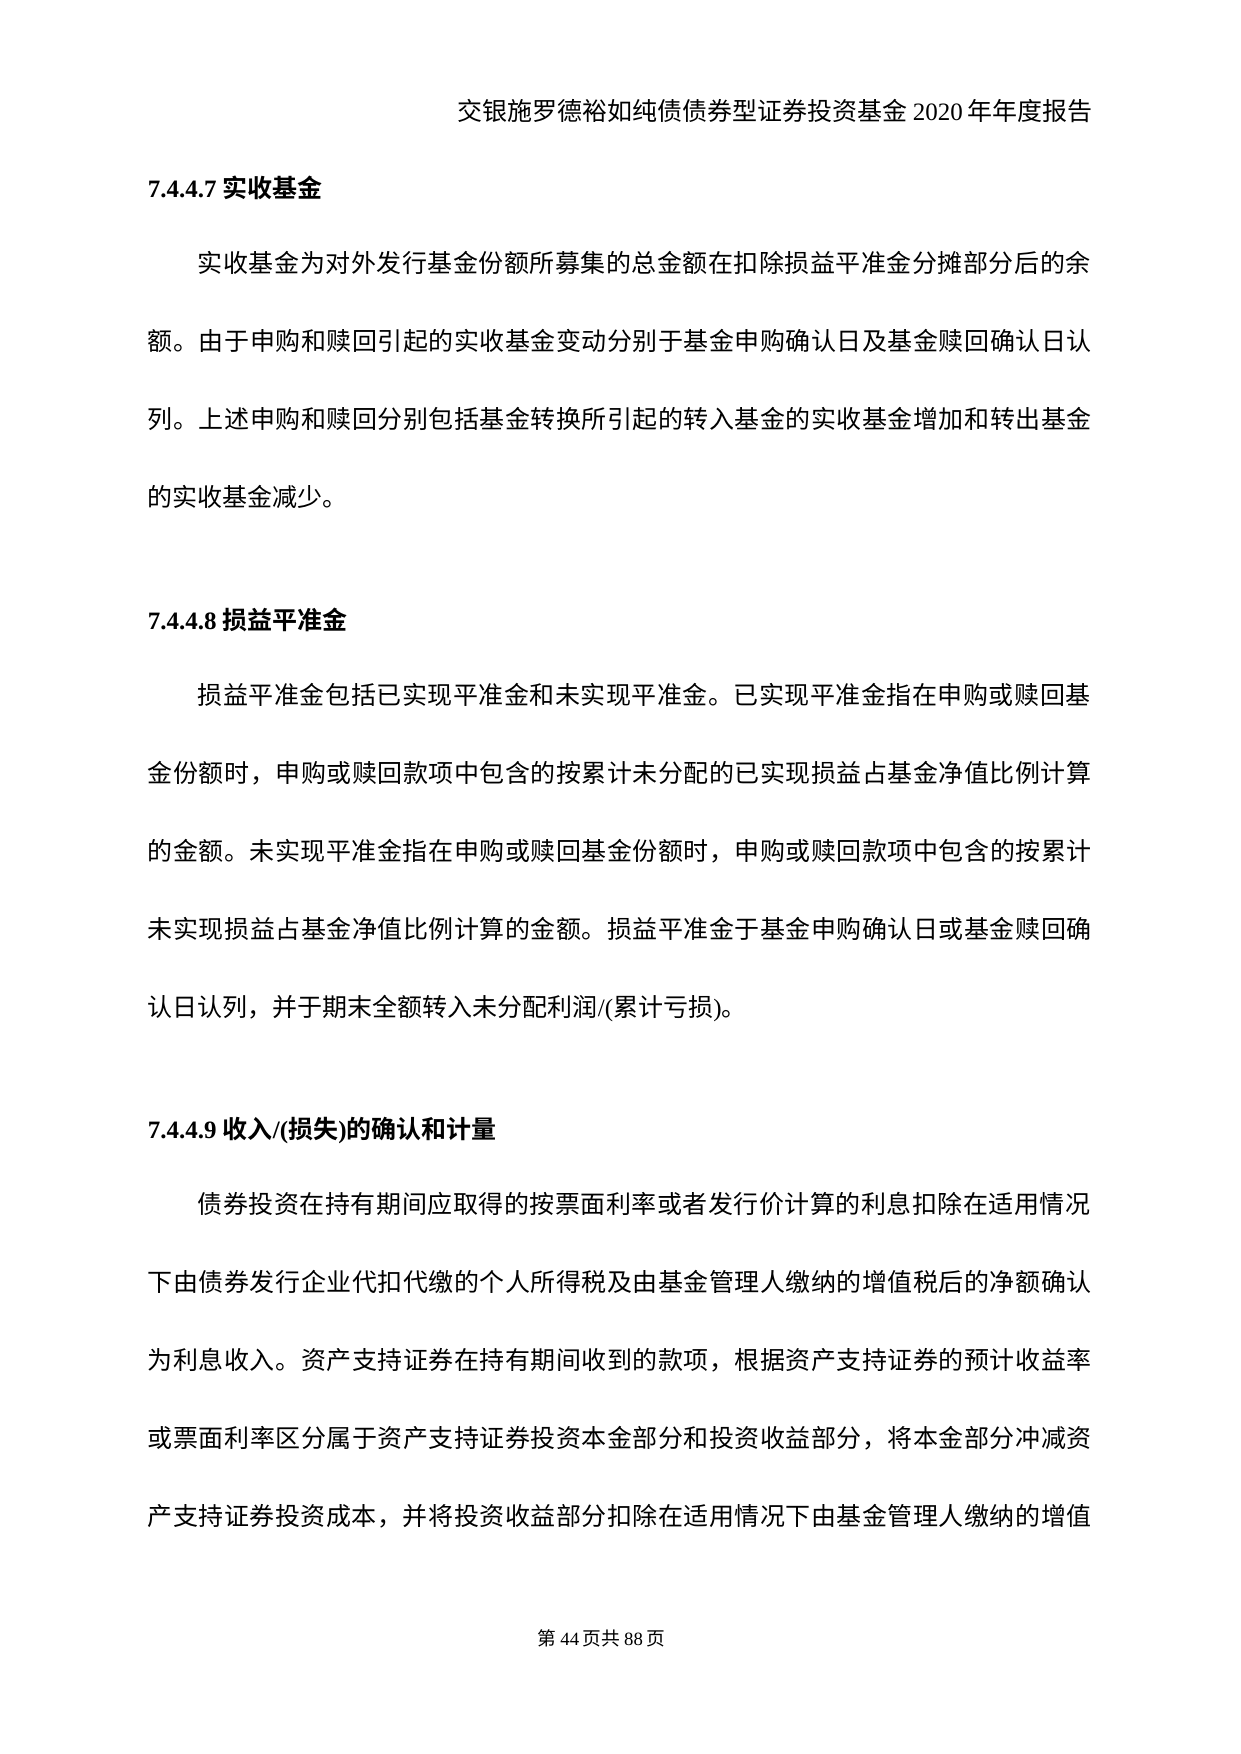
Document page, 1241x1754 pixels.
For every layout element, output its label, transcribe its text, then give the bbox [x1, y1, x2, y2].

text 7.4.4.7 实收基金 [148, 154, 1092, 219]
text 7.4.4.9 收入/(损失)的确认和计量 [148, 1095, 1092, 1160]
text 实收基金为对外发行基金份额所募集的总金额在扣除损益平准金分摊部分后的余额。由于申购和赎回引起的实收基金变动分别于基金申购确认日及基金赎回确认日认列。上述申购和赎回分别包括基金转换所引起的转入基金的实收基金增加和转出基金的实收基金减少。 [148, 229, 1092, 528]
text 7.4.4.8 损益平准金 [148, 586, 1092, 651]
text 损益平准金包括已实现平准金和未实现平准金。已实现平准金指在申购或赎回基金份额时，申购或赎回款项中包含的按累计未分配的已实现损益占基金净值比例计算的金额。未实现平准金指在申购或赎回基金份额时，申购或赎回款项中包含的按累计未实现损益占基金净值比例计算的金额。损益平准金于基金申购确认日或基金赎回确认日认列，并于期末全额转入未分配利润/(累计亏损)。 [148, 661, 1092, 1038]
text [148, 1171, 1092, 1547]
